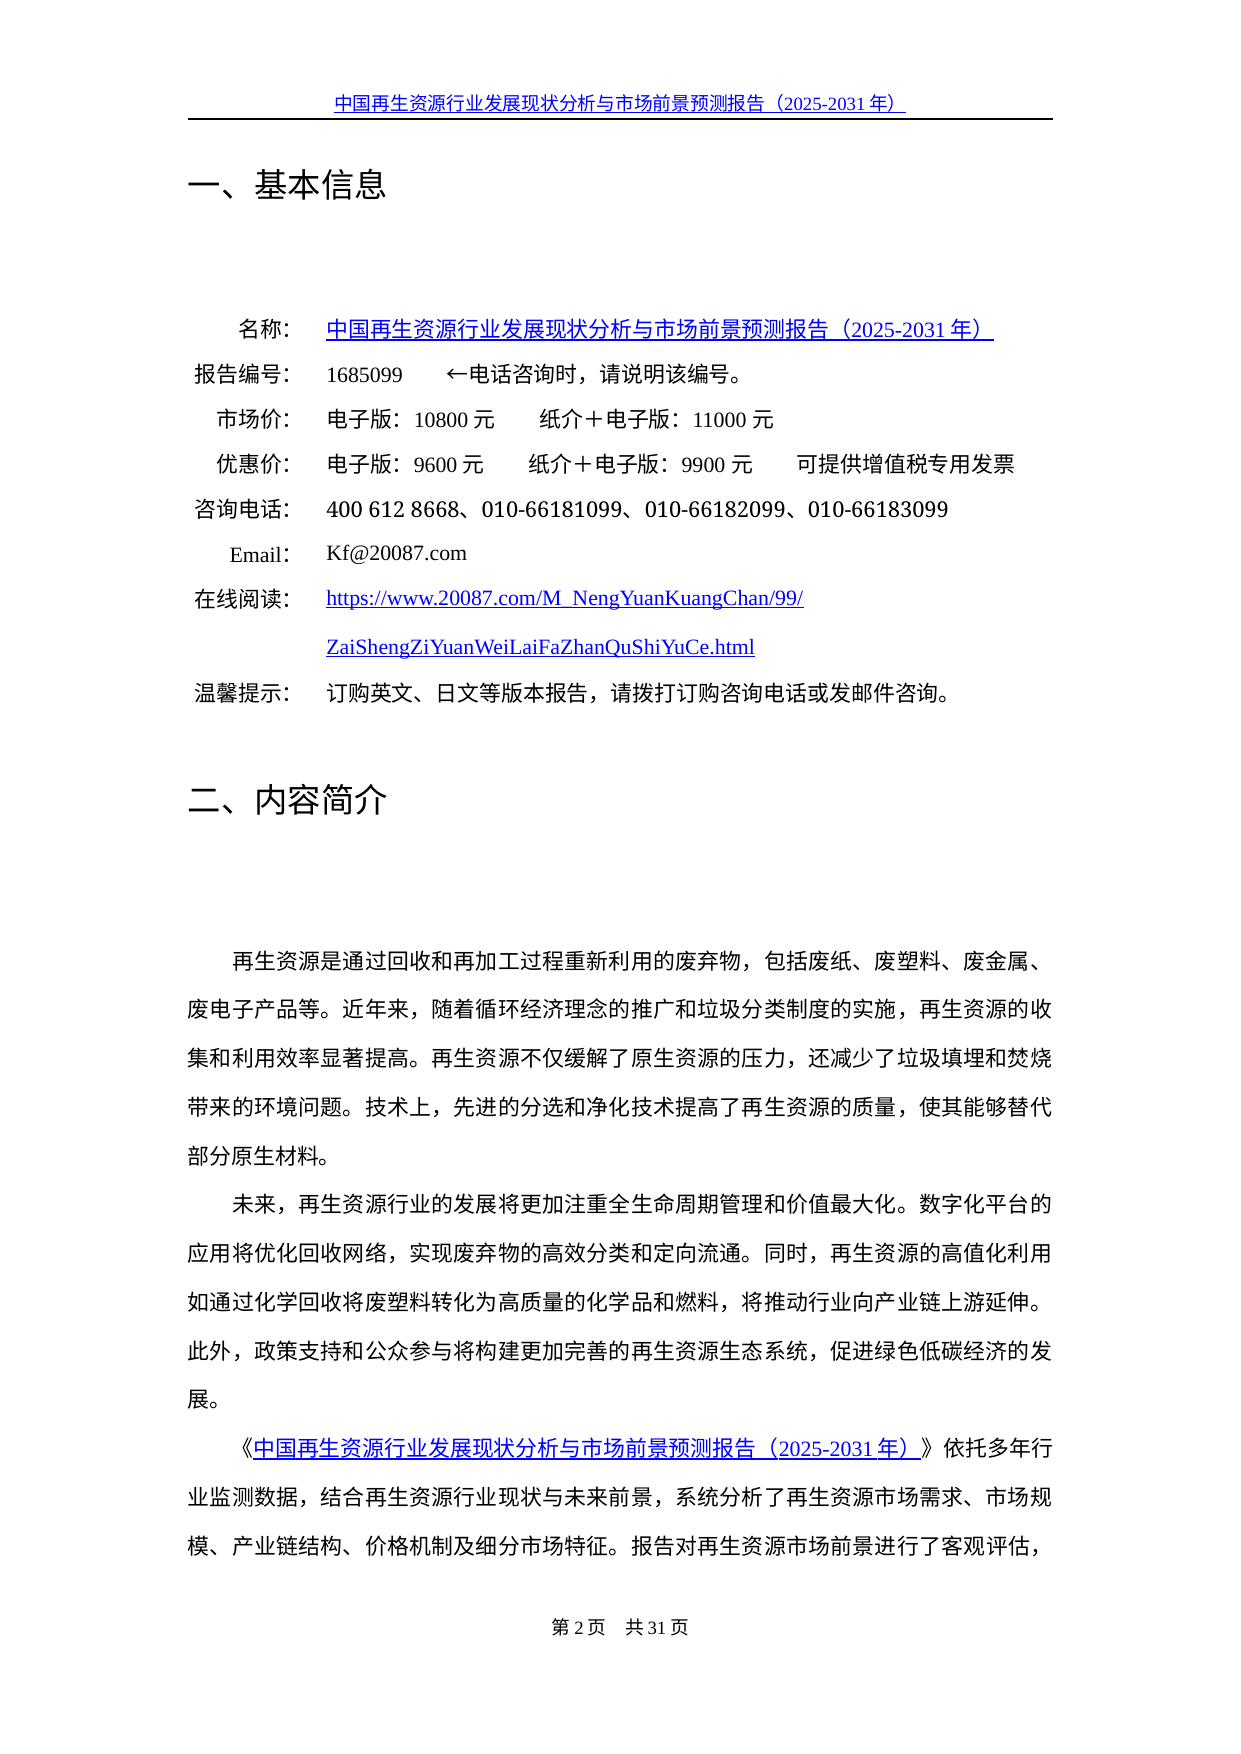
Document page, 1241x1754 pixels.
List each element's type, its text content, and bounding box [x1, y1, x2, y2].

table_cell 电子版：9600 元 纸介＋电子版：9900 元 可提供增值税专用发票 [315, 447, 1073, 492]
table_cell Kf@20087.com [315, 537, 1073, 582]
table_cell 报告编号： [167, 357, 315, 402]
table_cell 1685099 ←电话咨询时，请说明该编号。 [315, 357, 1073, 402]
table_cell 优惠价： [167, 447, 315, 492]
title 一、基本信息 [187, 150, 1053, 215]
table_cell 市场价： [167, 402, 315, 447]
table_cell 在线阅读： [167, 582, 315, 675]
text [187, 943, 1053, 1561]
table_header 中国再生资源行业发展现状分析与市场前景预测报告（2025-2031年） [315, 312, 1073, 357]
table_cell 温馨提示： [167, 675, 315, 720]
table_cell [315, 582, 1073, 675]
table_cell 咨询电话： [167, 492, 315, 537]
table_cell 订购英文、日文等版本报告，请拨打订购咨询电话或发邮件咨询。 [315, 675, 1073, 720]
table_cell 电子版：10800 元 纸介＋电子版：11000 元 [315, 402, 1073, 447]
table_cell Email： [167, 537, 315, 582]
table_header 名称： [167, 312, 315, 357]
title 二、内容简介 [187, 766, 1053, 831]
table_cell 400 612 8668、010-66181099、010-66182099、010-66183099 [315, 492, 1073, 537]
